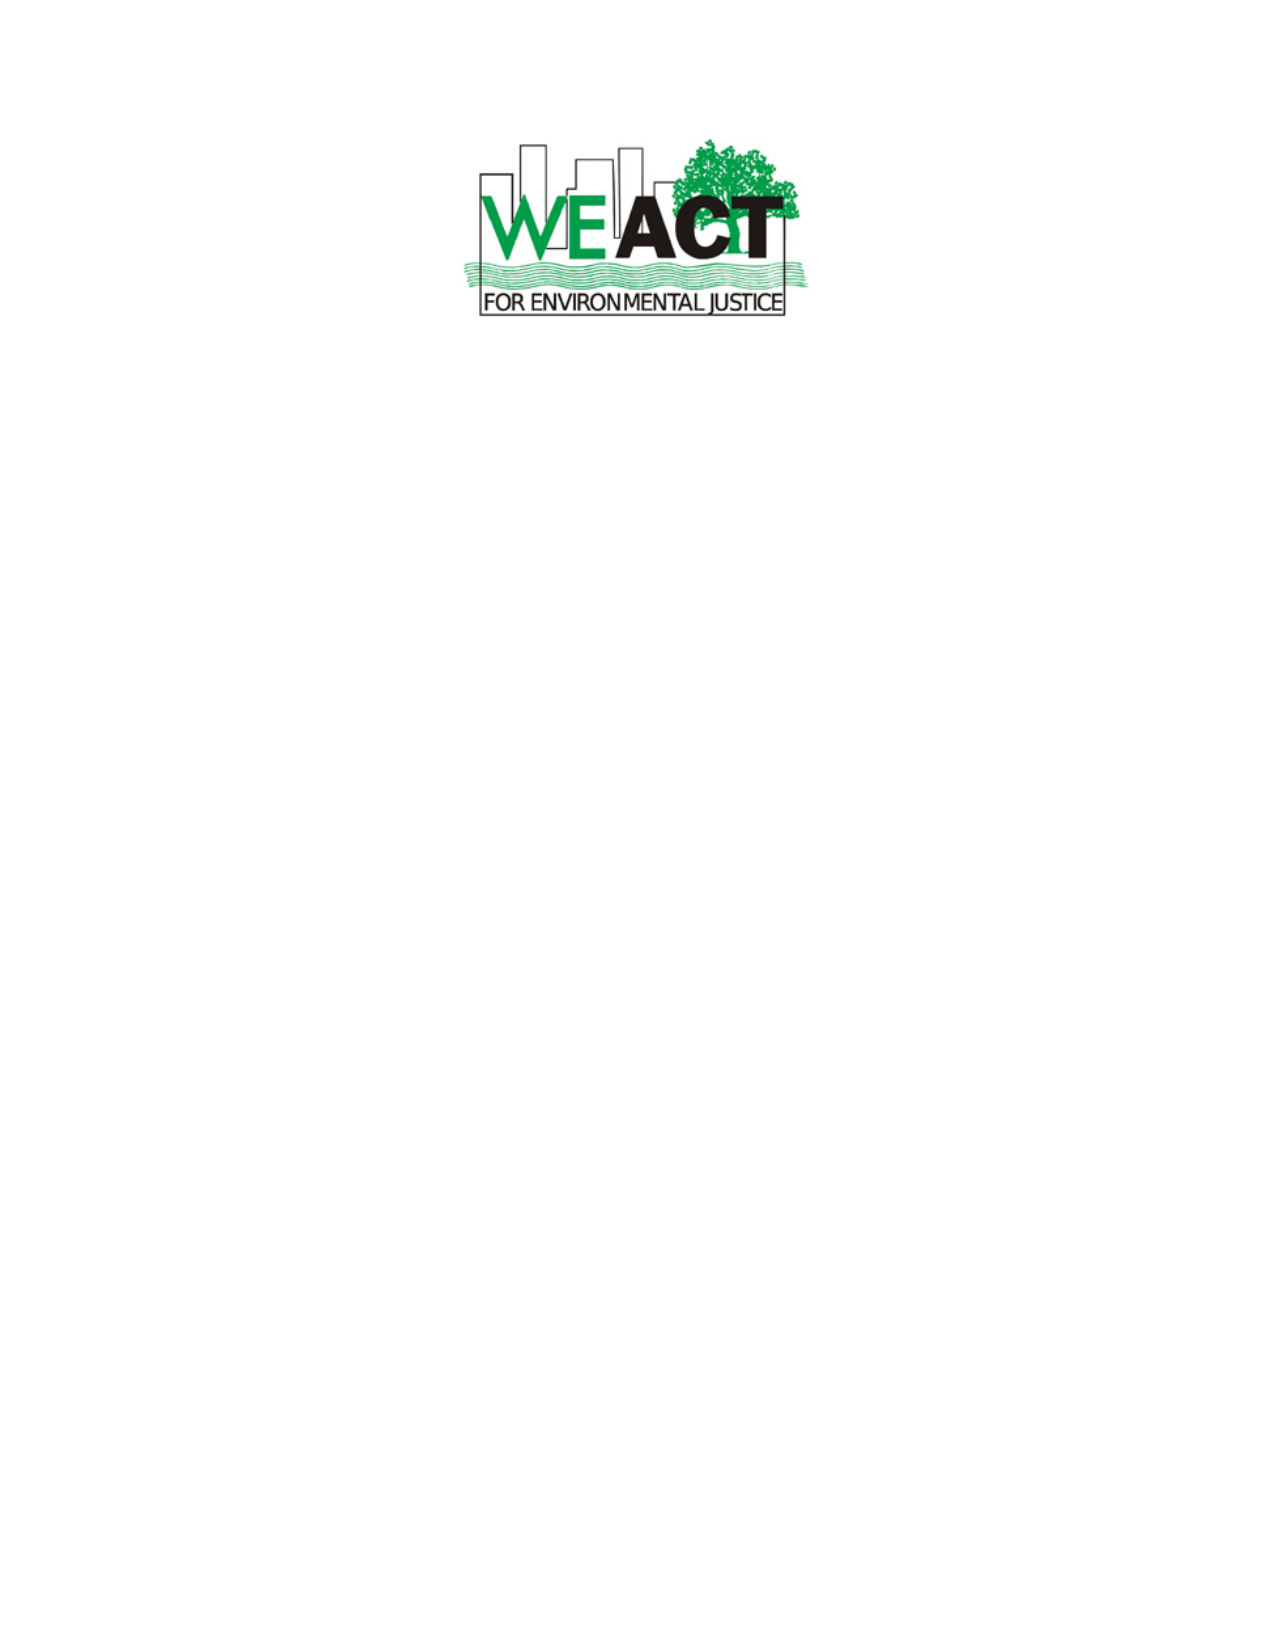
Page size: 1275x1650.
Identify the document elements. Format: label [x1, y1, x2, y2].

picture [461, 131, 814, 328]
